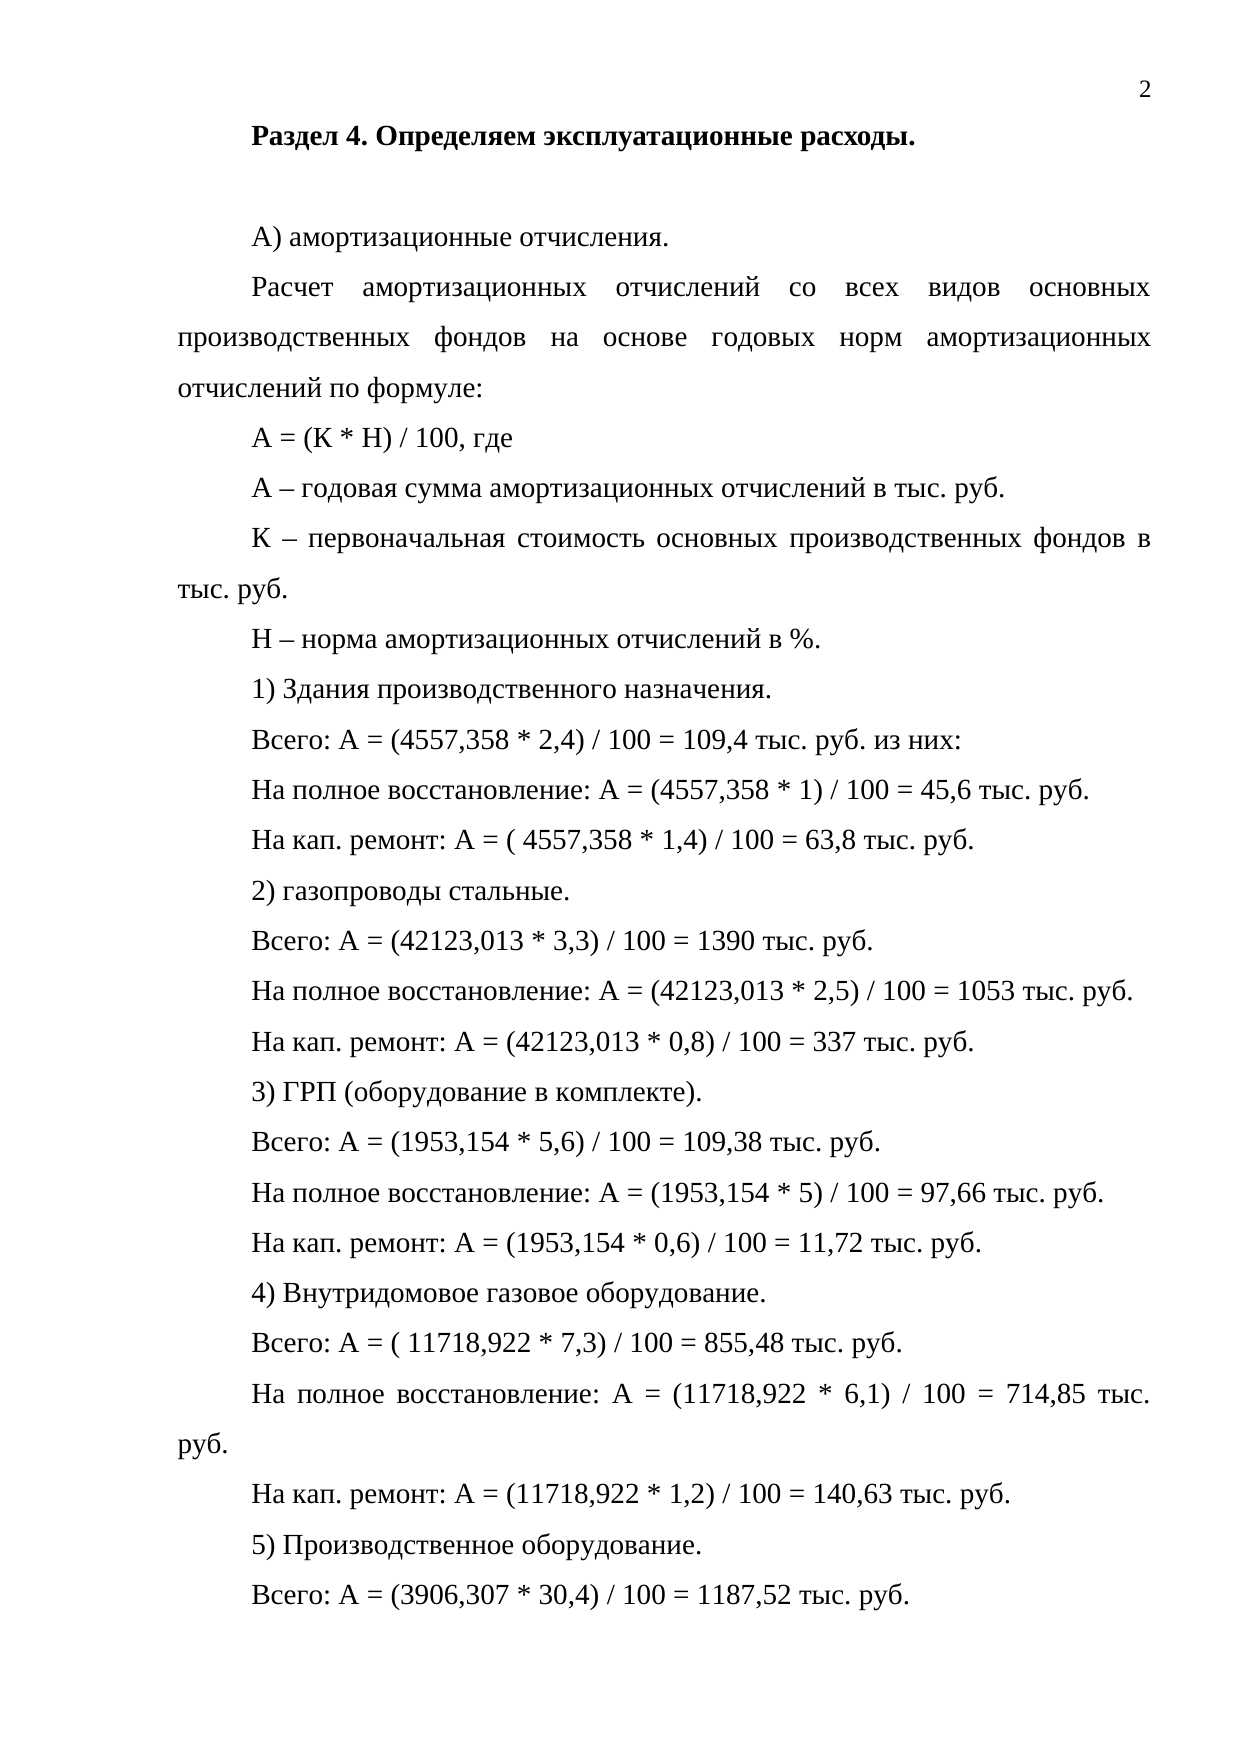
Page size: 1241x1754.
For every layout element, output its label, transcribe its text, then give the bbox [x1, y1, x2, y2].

text Н – норма амортизационных отчислений в %. [177, 621, 1152, 655]
text На кап. ремонт: А = ( 4557,358 * 1,4) / 100 = 63,8 тыс. руб. [177, 822, 1152, 856]
text Всего: А = (3906,307 * 30,4) / 100 = 1187,52 тыс. руб. [177, 1577, 1152, 1611]
text Всего: А = ( 11718,922 * 7,3) / 100 = 855,48 тыс. руб. [177, 1326, 1152, 1359]
text 4) Внутридомовое газовое оборудование. [177, 1275, 1152, 1309]
subtitle Раздел 4. Определяем эксплуатационные расходы. [177, 118, 1152, 152]
text 3) ГРП (оборудование в комплекте). [177, 1074, 1152, 1108]
text К – первоначальная стоимость основных производственных фондов в тыс. руб. [177, 521, 1152, 604]
text На кап. ремонт: А = (11718,922 * 1,2) / 100 = 140,63 тыс. руб. [177, 1477, 1152, 1510]
text 1) Здания производственного назначения. [177, 672, 1152, 705]
text На полное восстановление: А = (1953,154 * 5) / 100 = 97,66 тыс. руб. [177, 1175, 1152, 1208]
text Расчет амортизационных отчислений со всех видов основных производственных фондов на основе годовых норм амортизационных отчислений по формуле: [177, 269, 1152, 403]
text А – годовая сумма амортизационных отчислений в тыс. руб. [177, 470, 1152, 504]
text Всего: А = (1953,154 * 5,6) / 100 = 109,38 тыс. руб. [177, 1124, 1152, 1158]
text На полное восстановление: А = (4557,358 * 1) / 100 = 45,6 тыс. руб. [177, 772, 1152, 806]
text На полное восстановление: А = (42123,013 * 2,5) / 100 = 1053 тыс. руб. [177, 973, 1152, 1007]
text 5) Производственное оборудование. [177, 1527, 1152, 1560]
text На кап. ремонт: А = (42123,013 * 0,8) / 100 = 337 тыс. руб. [177, 1024, 1152, 1057]
text Всего: А = (4557,358 * 2,4) / 100 = 109,4 тыс. руб. из них: [177, 722, 1152, 755]
text На полное восстановление: А = (11718,922 * 6,1) / 100 = 714,85 тыс. руб. [177, 1376, 1152, 1460]
text На кап. ремонт: А = (1953,154 * 0,6) / 100 = 11,72 тыс. руб. [177, 1225, 1152, 1258]
text 2) газопроводы стальные. [177, 873, 1152, 906]
text А) амортизационные отчисления. [177, 219, 1152, 252]
text А = (К * Н) / 100, где [177, 420, 1152, 453]
text Всего: А = (42123,013 * 3,3) / 100 = 1390 тыс. руб. [177, 923, 1152, 957]
